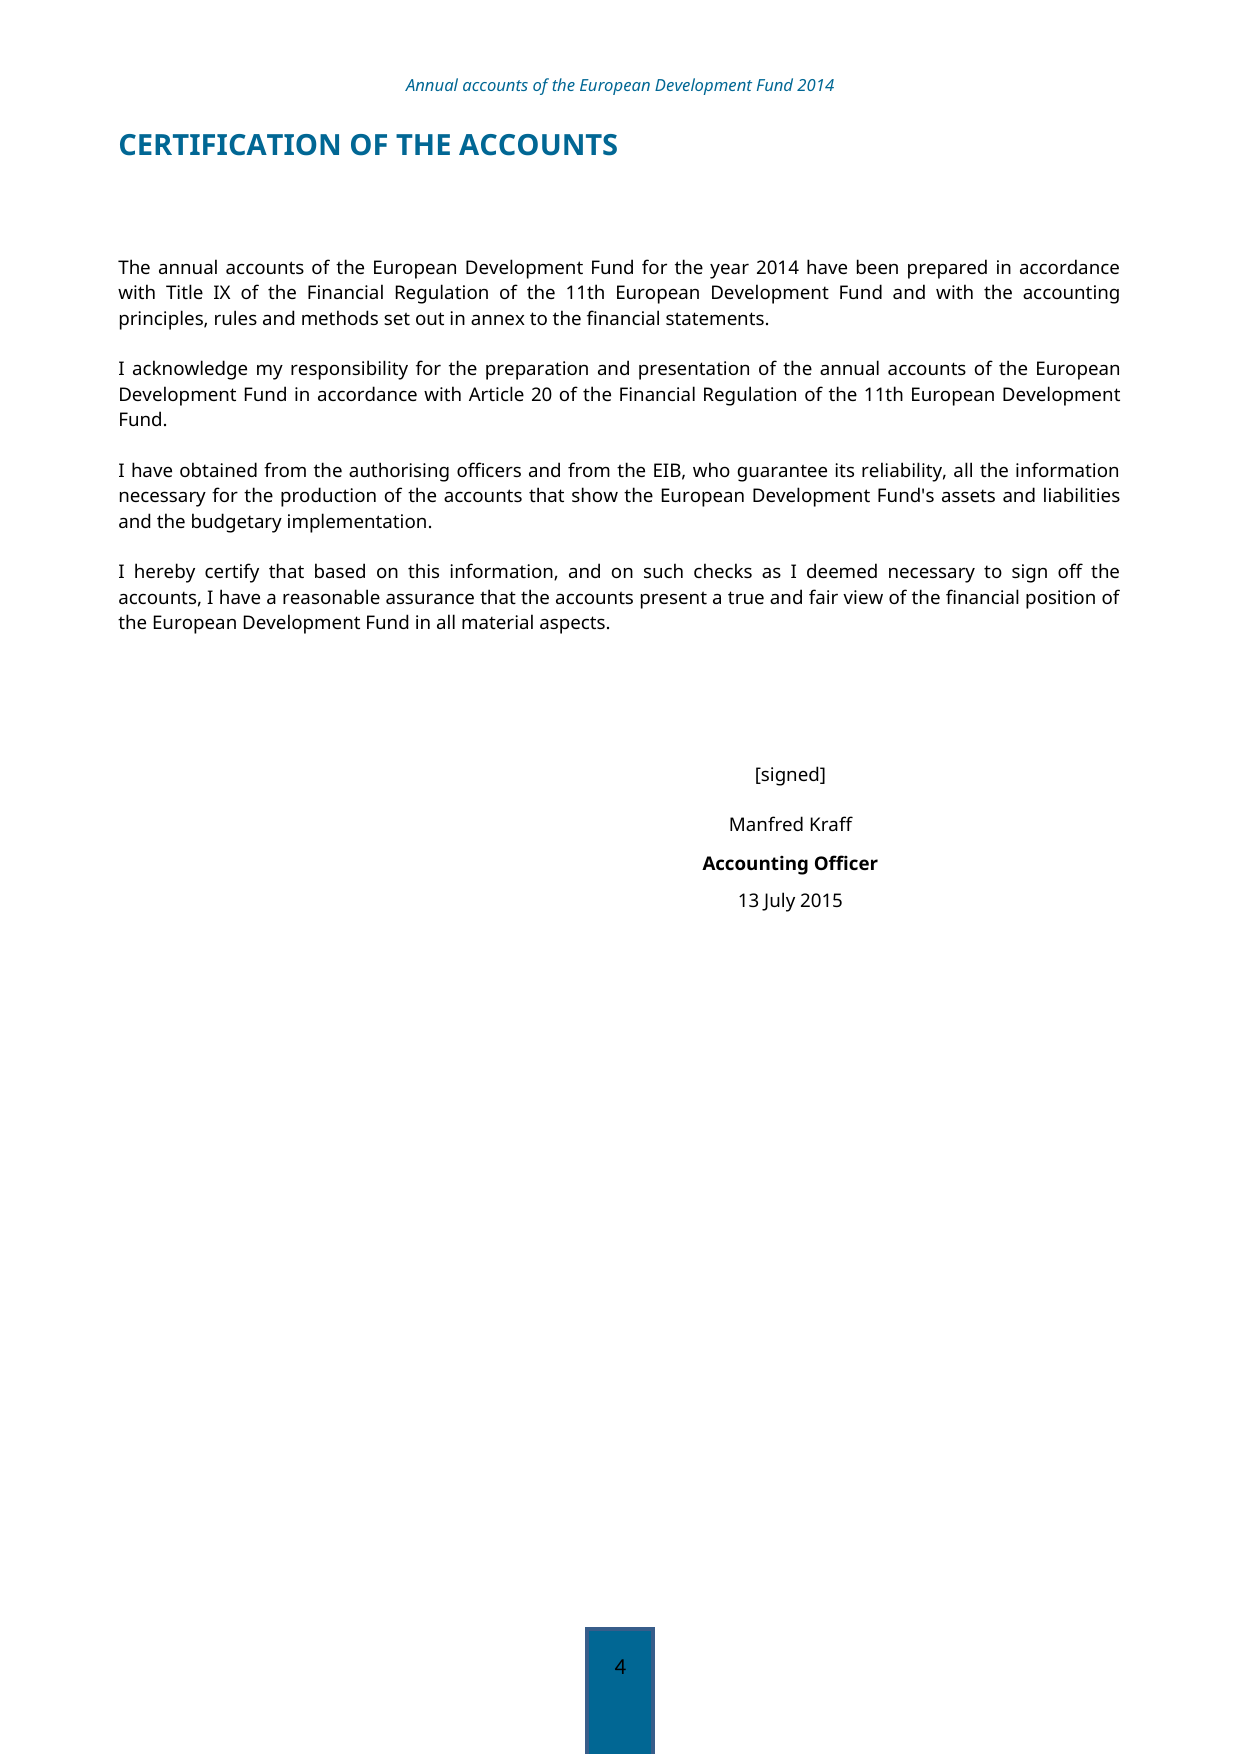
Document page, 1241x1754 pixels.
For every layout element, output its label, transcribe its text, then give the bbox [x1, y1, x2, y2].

text [signed] [576, 761, 1004, 787]
text I have obtained from the authorising officers and from the EIB, who guarantee its reliability, all the information necessary for the production of the accounts that show the European Development Fund's assets and liabilities and the budgetary implementation. [118, 457, 1122, 534]
text I hereby certify that based on this information, and on such checks as I deemed necessary to sign off the accounts, I have a reasonable assurance that the accounts present a true and fair view of the financial position of the European Development Fund in all material aspects. [118, 559, 1122, 635]
text The annual accounts of the European Development Fund for the year 2014 have been prepared in accordance with Title IX of the Financial Regulation of the 11th European Development Fund and with the accounting principles, rules and methods set out in annex to the financial statements. [118, 254, 1122, 331]
text Accounting Officer [576, 850, 1004, 875]
text I acknowledge my responsibility for the preparation and presentation of the annual accounts of the European Development Fund in accordance with Article 20 of the Financial Regulation of the 11th European Development Fund. [118, 356, 1122, 432]
text Manfred Kraff [576, 812, 1004, 837]
text CERTIFICATION OF THE ACCOUNTS [118, 124, 1122, 164]
text 13 July 2015 [576, 888, 1004, 913]
